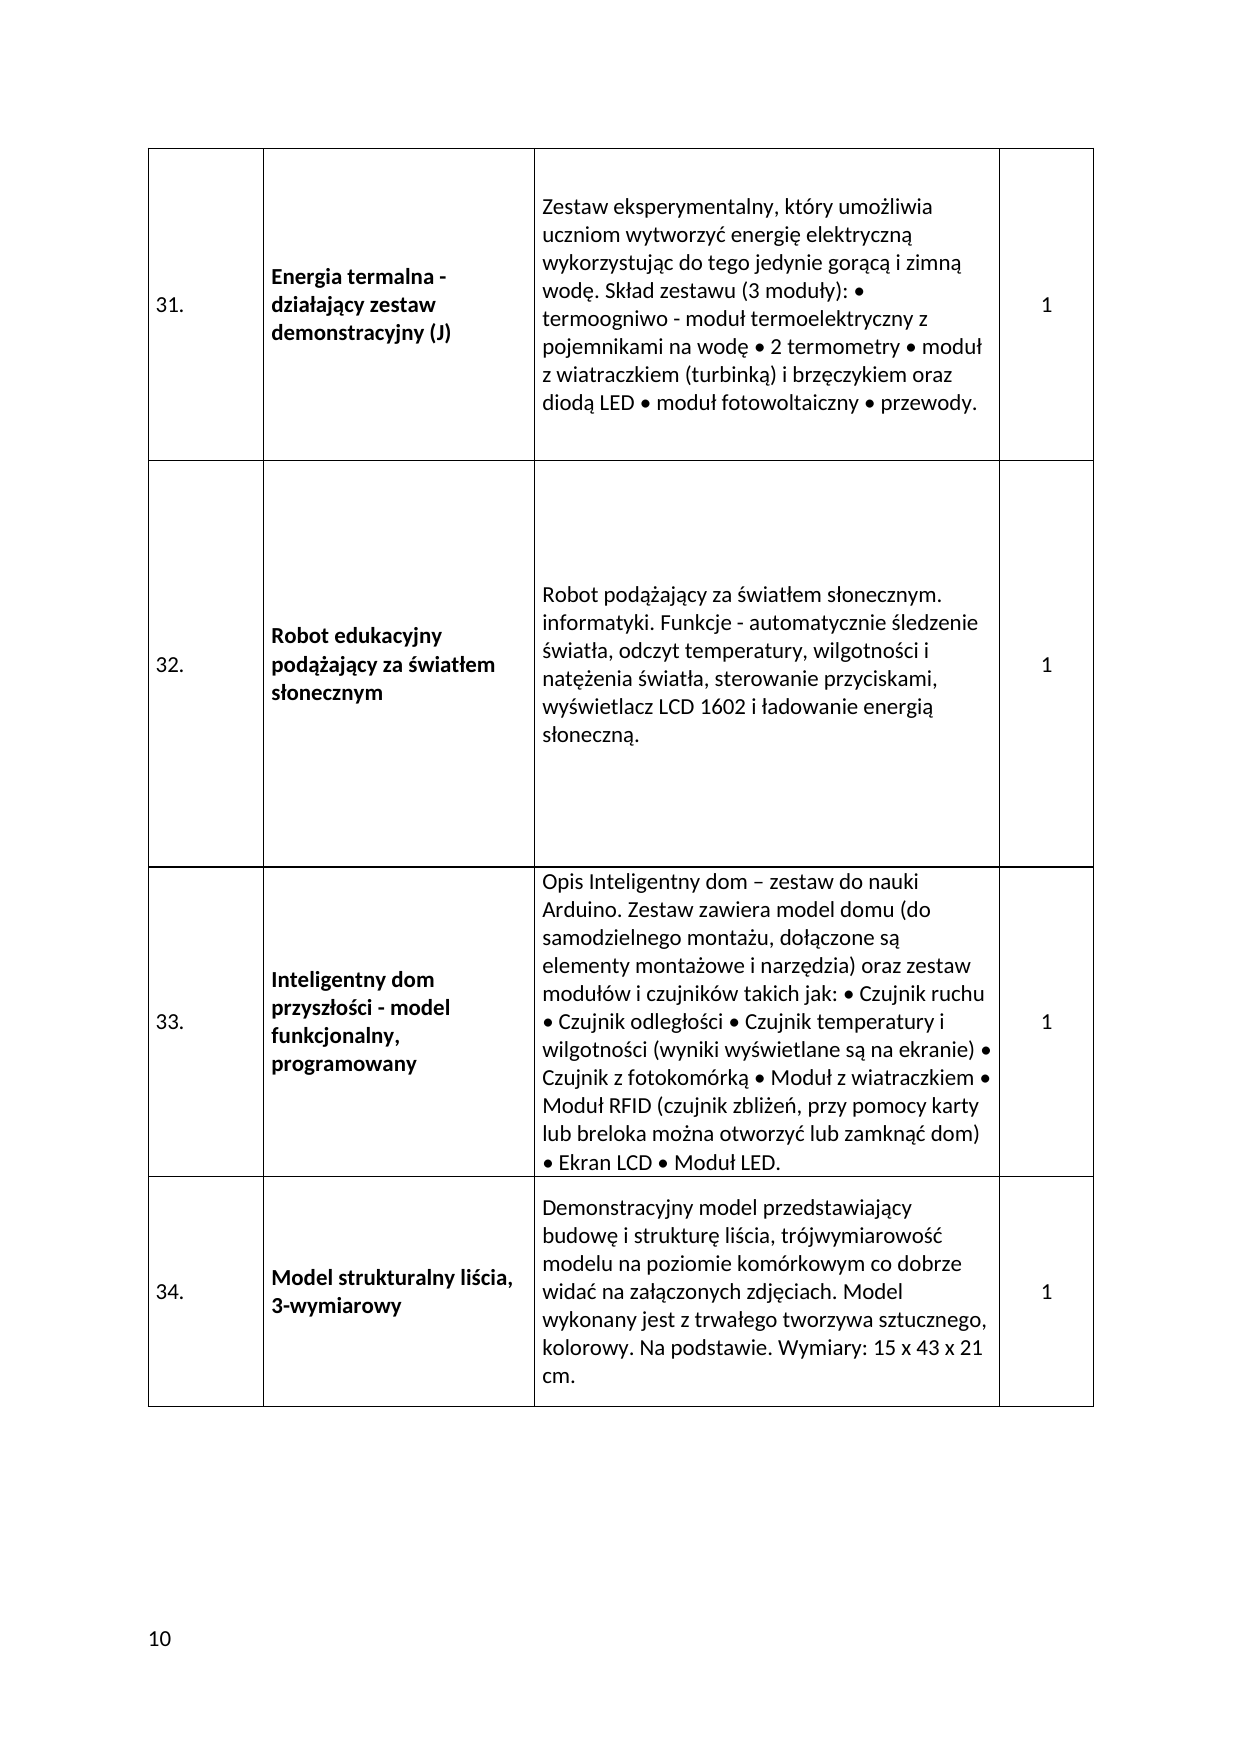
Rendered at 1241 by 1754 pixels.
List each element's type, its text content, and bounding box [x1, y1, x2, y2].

table_cell 34. [149, 1177, 263, 1406]
table_cell 31. [149, 149, 263, 460]
table_cell 1 [1000, 461, 1093, 866]
table_cell 1 [1000, 868, 1093, 1176]
table_cell Inteligentny dom przyszłości - model funkcjonalny, programowany [264, 868, 534, 1176]
table_cell Opis Inteligentny dom – zestaw do nauki Arduino. Zestaw zawiera model domu (do samodzielnego montażu, dołączone są elementy montażowe i narzędzia) oraz zestaw modułów i czujników takich jak: • Czujnik ruchu • Czujnik odległości • Czujnik temperatury i wilgotności (wyniki wyświetlane są na ekranie) • Czujnik z fotokomórką • Moduł z wiatraczkiem • Moduł RFID (czujnik zbliżeń, przy pomocy karty lub breloka można otworzyć lub zamknąć dom) • Ekran LCD • Moduł LED. [535, 868, 999, 1176]
table_cell 1 [1000, 1177, 1093, 1406]
table_cell Zestaw eksperymentalny, który umożliwia uczniom wytworzyć energię elektryczną wykorzystując do tego jedynie gorącą i zimną wodę. Skład zestawu (3 moduły): • termoogniwo - moduł termoelektryczny z pojemnikami na wodę • 2 termometry • moduł z wiatraczkiem (turbinką) i brzęczykiem oraz diodą LED • moduł fotowoltaiczny • przewody. [535, 149, 999, 460]
table_cell Model strukturalny liścia, 3-wymiarowy [264, 1177, 534, 1406]
table_cell Robot podążający za światłem słonecznym. informatyki. Funkcje - automatycznie śledzenie światła, odczyt temperatury, wilgotności i natężenia światła, sterowanie przyciskami, wyświetlacz LCD 1602 i ładowanie energią słoneczną. [535, 461, 999, 866]
table_cell Demonstracyjny model przedstawiający budowę i strukturę liścia, trójwymiarowość modelu na poziomie komórkowym co dobrze widać na załączonych zdjęciach. Model wykonany jest z trwałego tworzywa sztucznego, kolorowy. Na podstawie. Wymiary: 15 x 43 x 21 cm. [535, 1177, 999, 1406]
table_cell Robot edukacyjny podążający za światłem słonecznym [264, 461, 534, 866]
table_cell 33. [149, 868, 263, 1176]
table_cell 32. [149, 461, 263, 866]
table_cell 1 [1000, 149, 1093, 460]
table_cell Energia termalna - działający zestaw demonstracyjny (J) [264, 149, 534, 460]
